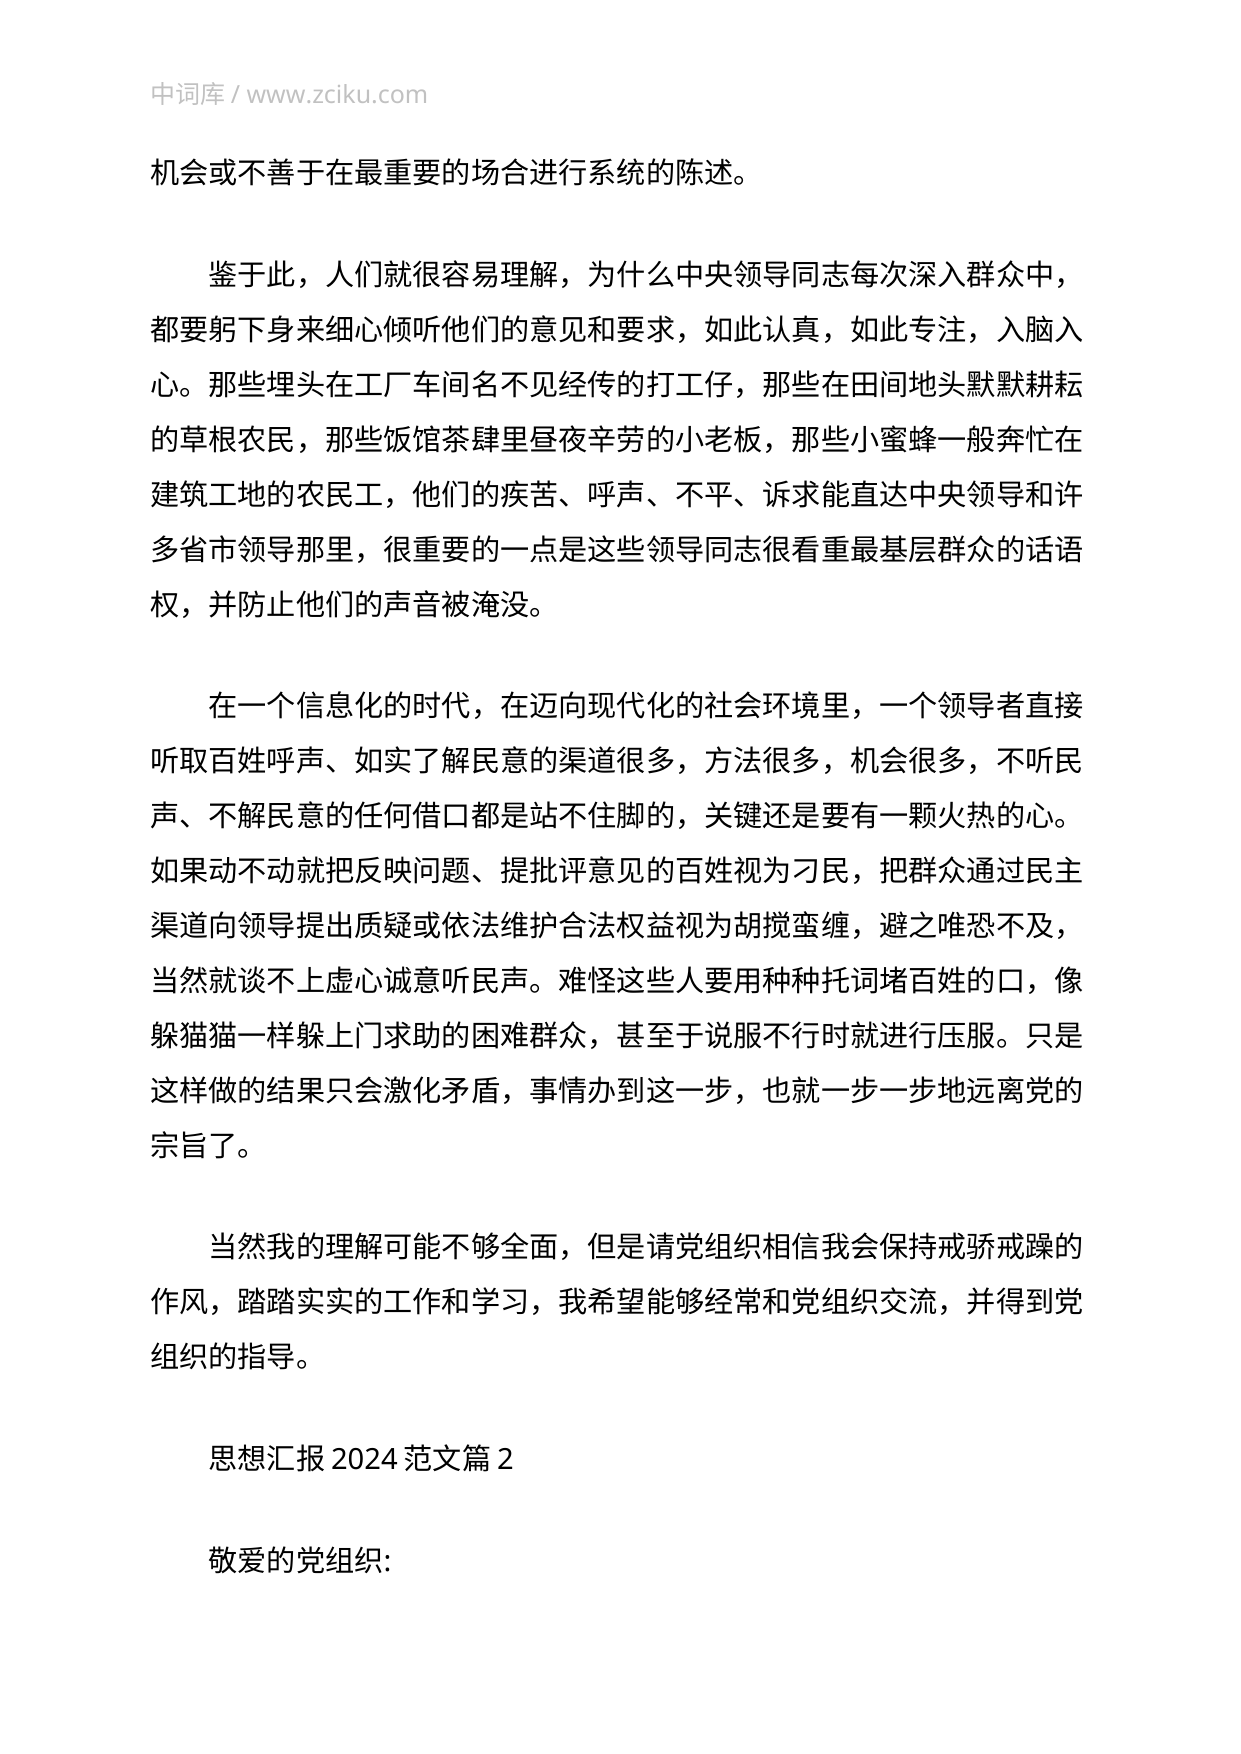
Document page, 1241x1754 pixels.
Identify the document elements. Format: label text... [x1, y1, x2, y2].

text 在一个信息化的时代，在迈向现代化的社会环境里，一个领导者直接听取百姓呼声、如实了解民意的渠道很多，方法很多，机会很多，不听民声、不解民意的任何借口都是站不住脚的，关键还是要有一颗火热的心。如果动不动就把反映问题、提批评意见的百姓视为刁民，把群众通过民主渠道向领导提出质疑或依法维护合法权益视为胡搅蛮缠，避之唯恐不及，当然就谈不上虚心诚意听民声。难怪这些人要用种种托词堵百姓的口，像躲猫猫一样躲上门求助的困难群众，甚至于说服不行时就进行压服。只是这样做的结果只会激化矛盾，事情办到这一步，也就一步一步地远离党的宗旨了。 [150, 683, 1090, 1164]
text 思想汇报2024范文篇2 [150, 1435, 1090, 1478]
text 鉴于此，人们就很容易理解，为什么中央领导同志每次深入群众中，都要躬下身来细心倾听他们的意见和要求，如此认真，如此专注，入脑入心。那些埋头在工厂车间名不见经传的打工仔，那些在田间地头默默耕耘的草根农民，那些饭馆茶肆里昼夜辛劳的小老板，那些小蜜蜂一般奔忙在建筑工地的农民工，他们的疾苦、呼声、不平、诉求能直达中央领导和许多省市领导那里，很重要的一点是这些领导同志很看重最基层群众的话语权，并防止他们的声音被淹没。 [150, 252, 1090, 623]
text 当然我的理解可能不够全面，但是请党组织相信我会保持戒骄戒躁的作风，踏踏实实的工作和学习，我希望能够经常和党组织交流，并得到党组织的指导。 [150, 1224, 1090, 1376]
text 敬爱的党组织: [150, 1537, 1090, 1580]
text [150, 150, 1090, 192]
